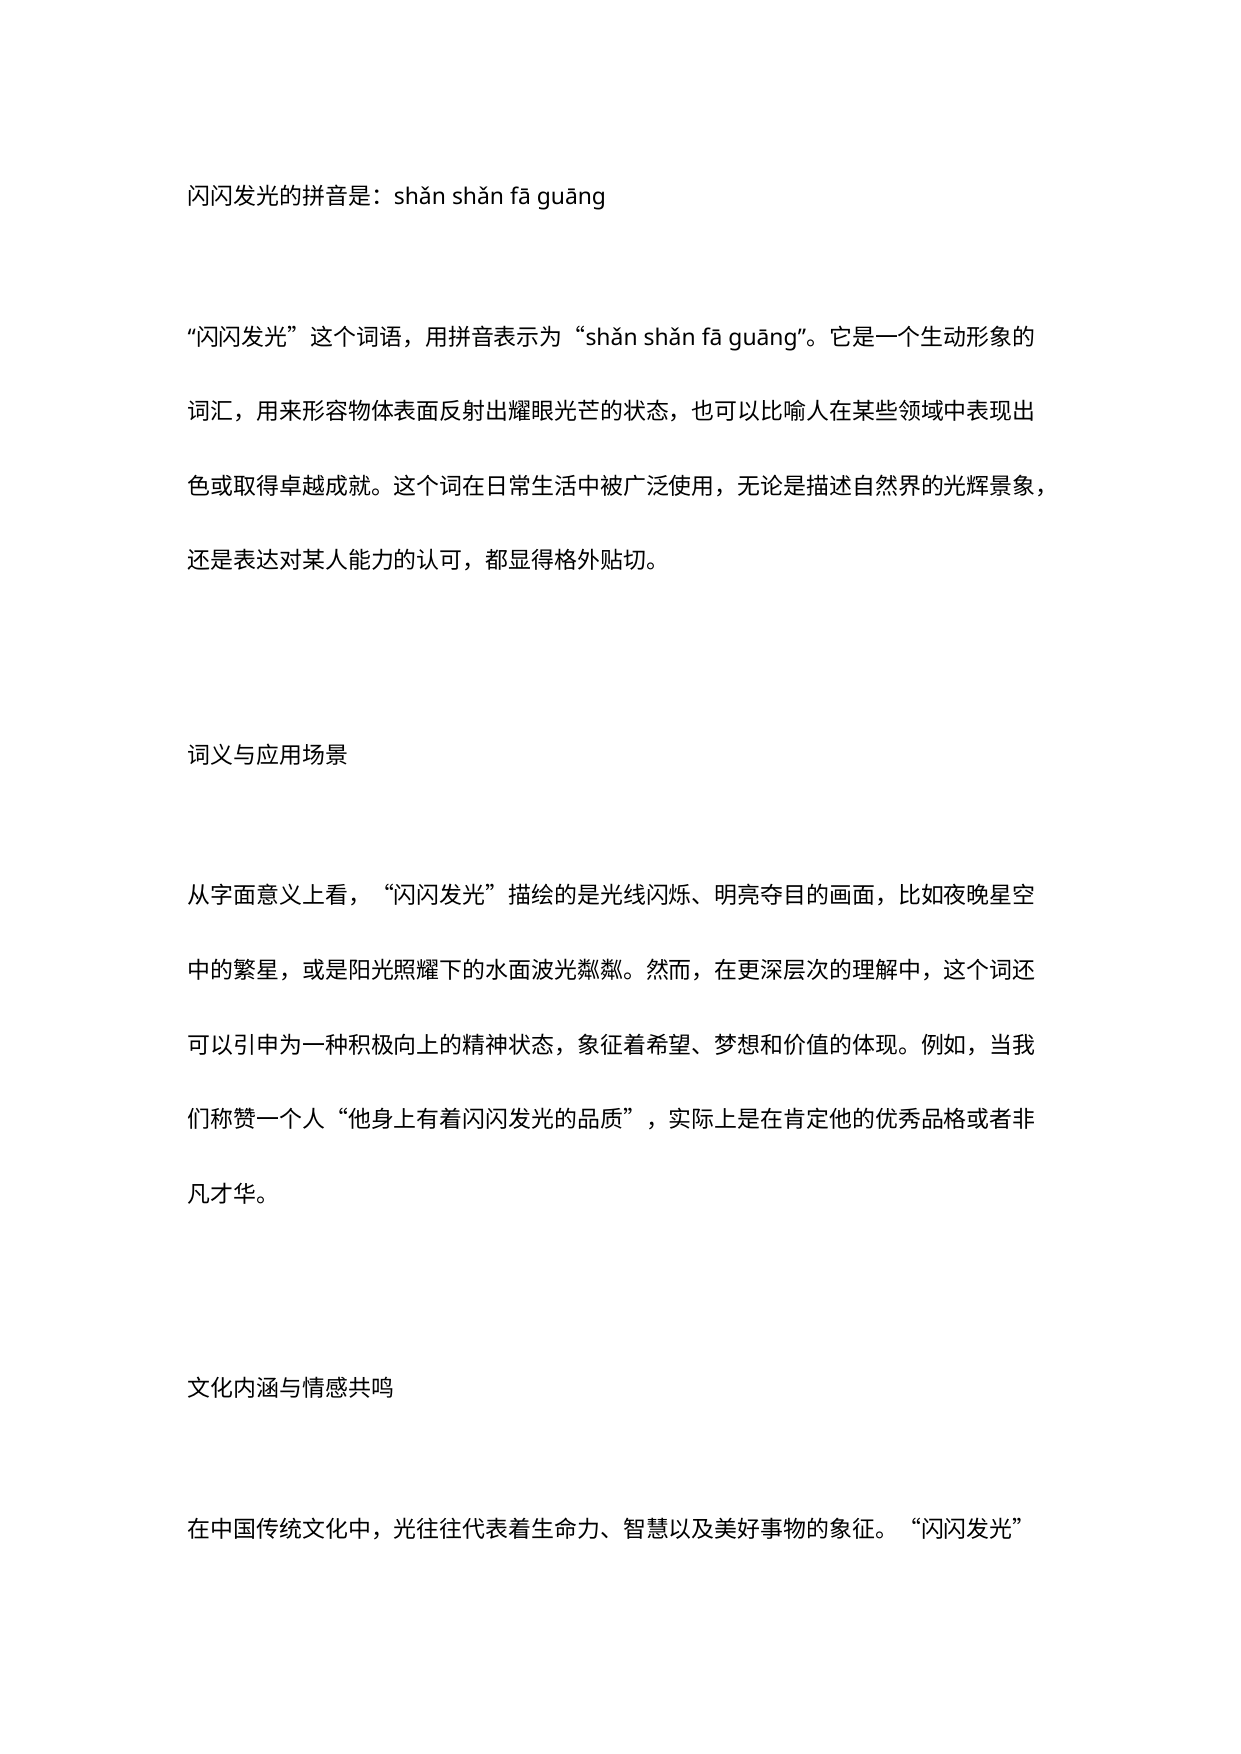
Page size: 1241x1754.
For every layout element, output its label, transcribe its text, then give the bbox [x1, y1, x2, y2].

text 词义与应用场景 [187, 721, 1053, 786]
text 从字面意义上看，“闪闪发光”描绘的是光线闪烁、明亮夺目的画面，比如夜晚星空中的繁星，或是阳光照耀下的水面波光粼粼。然而，在更深层次的理解中，这个词还可以引申为一种积极向上的精神状态，象征着希望、梦想和价值的体现。例如，当我们称赞一个人“他身上有着闪闪发光的品质”，实际上是在肯定他的优秀品格或者非凡才华。 [187, 861, 1053, 1225]
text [187, 1495, 1053, 1560]
text 闪闪发光的拼音是：shǎn shǎn fā guāng [187, 162, 1053, 227]
text 文化内涵与情感共鸣 [187, 1354, 1053, 1419]
text “闪闪发光”这个词语，用拼音表示为“shǎn shǎn fā guāng”。它是一个生动形象的词汇，用来形容物体表面反射出耀眼光芒的状态，也可以比喻人在某些领域中表现出色或取得卓越成就。这个词在日常生活中被广泛使用，无论是描述自然界的光辉景象，还是表达对某人能力的认可，都显得格外贴切。 [187, 302, 1053, 592]
